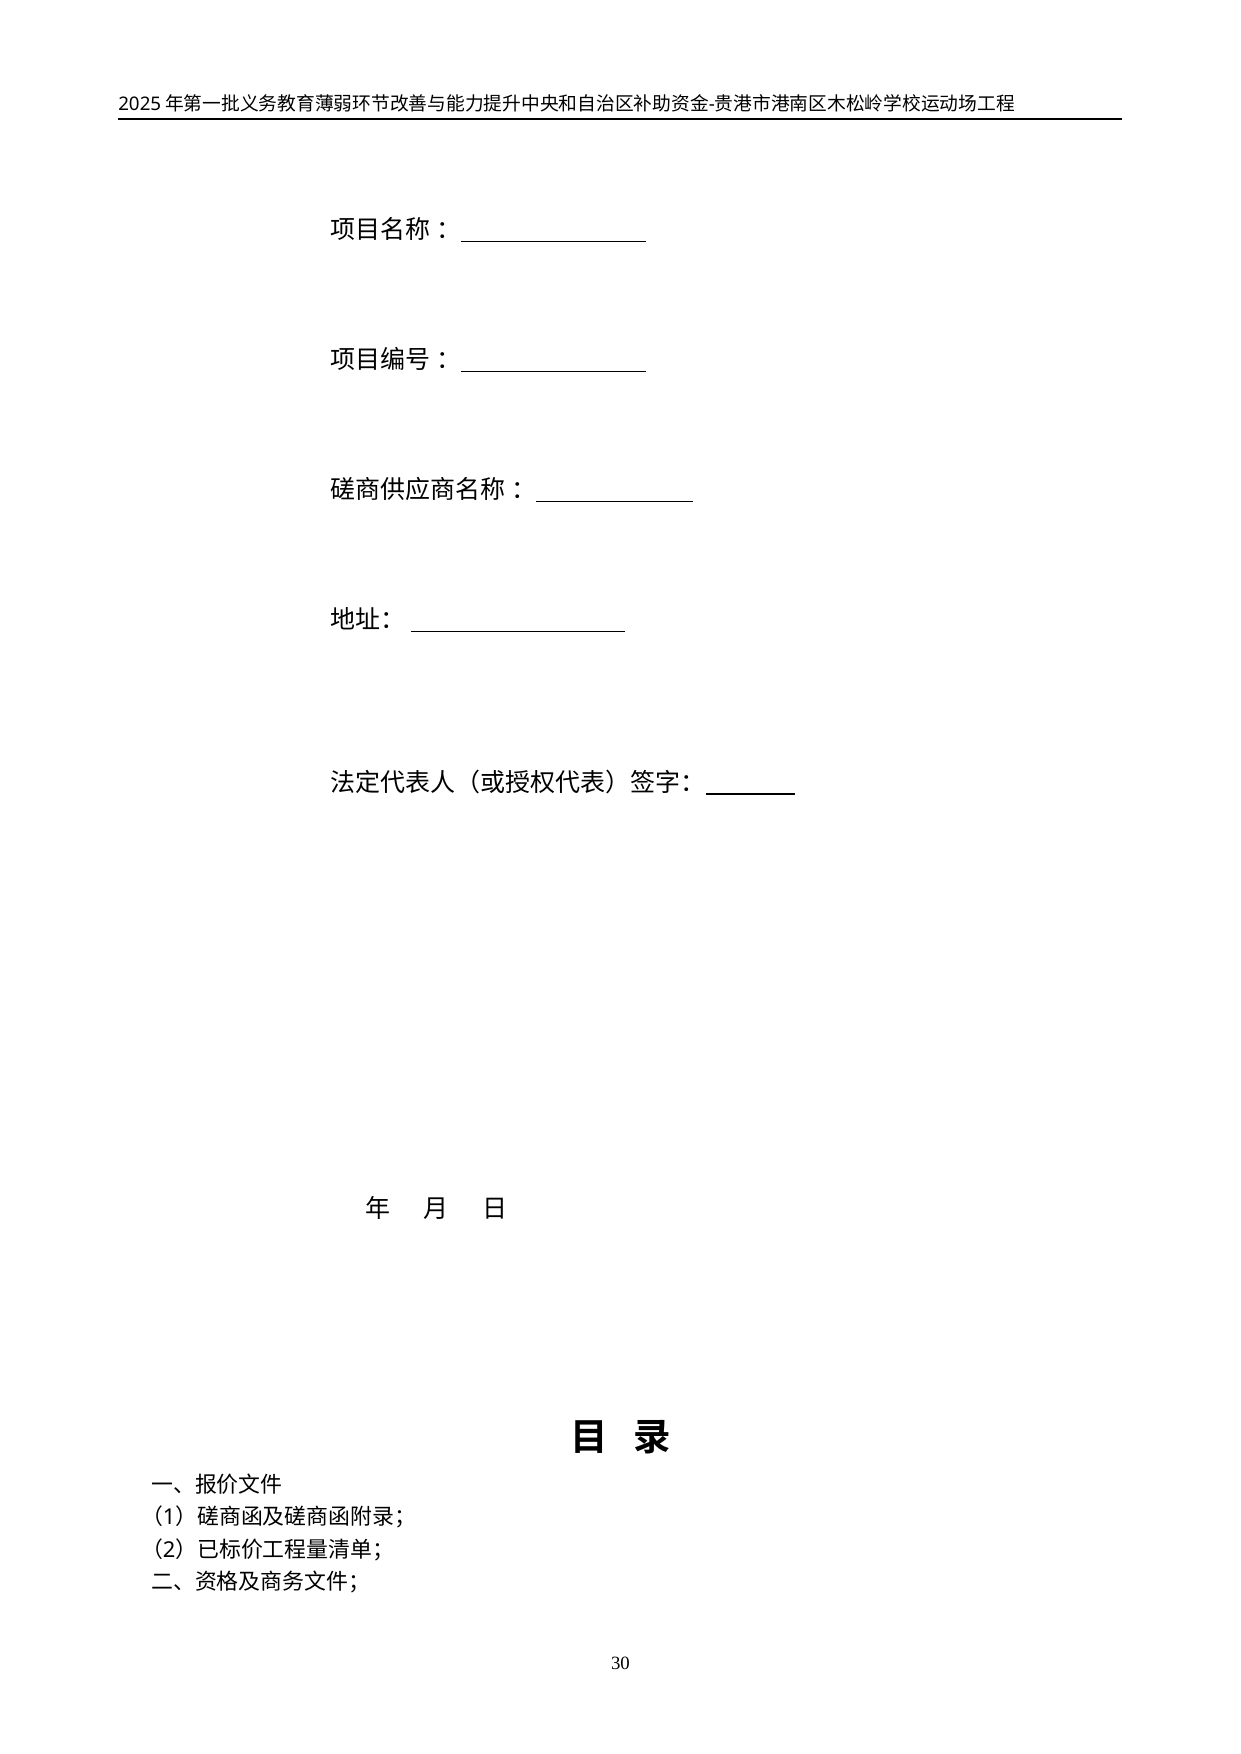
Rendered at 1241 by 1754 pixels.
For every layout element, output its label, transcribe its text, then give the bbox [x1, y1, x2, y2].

text 目 录 [118, 1401, 1122, 1466]
text 年 月 日 [118, 1174, 1122, 1239]
text （1）磋商函及磋商函附录； [118, 1499, 1122, 1531]
text 项目编号 ： [118, 325, 1122, 390]
text 法定代表人（或授权代表）签字： [118, 748, 1122, 813]
text 项目名称 ： [118, 195, 1122, 260]
text （2）已标价工程量清单； [118, 1531, 1122, 1564]
text 一、报价文件 [118, 1466, 1122, 1499]
text 地址： [118, 585, 1122, 650]
text 磋商供应商名称 ： [118, 455, 1122, 520]
text 二、资格及商务文件； [118, 1564, 1122, 1596]
